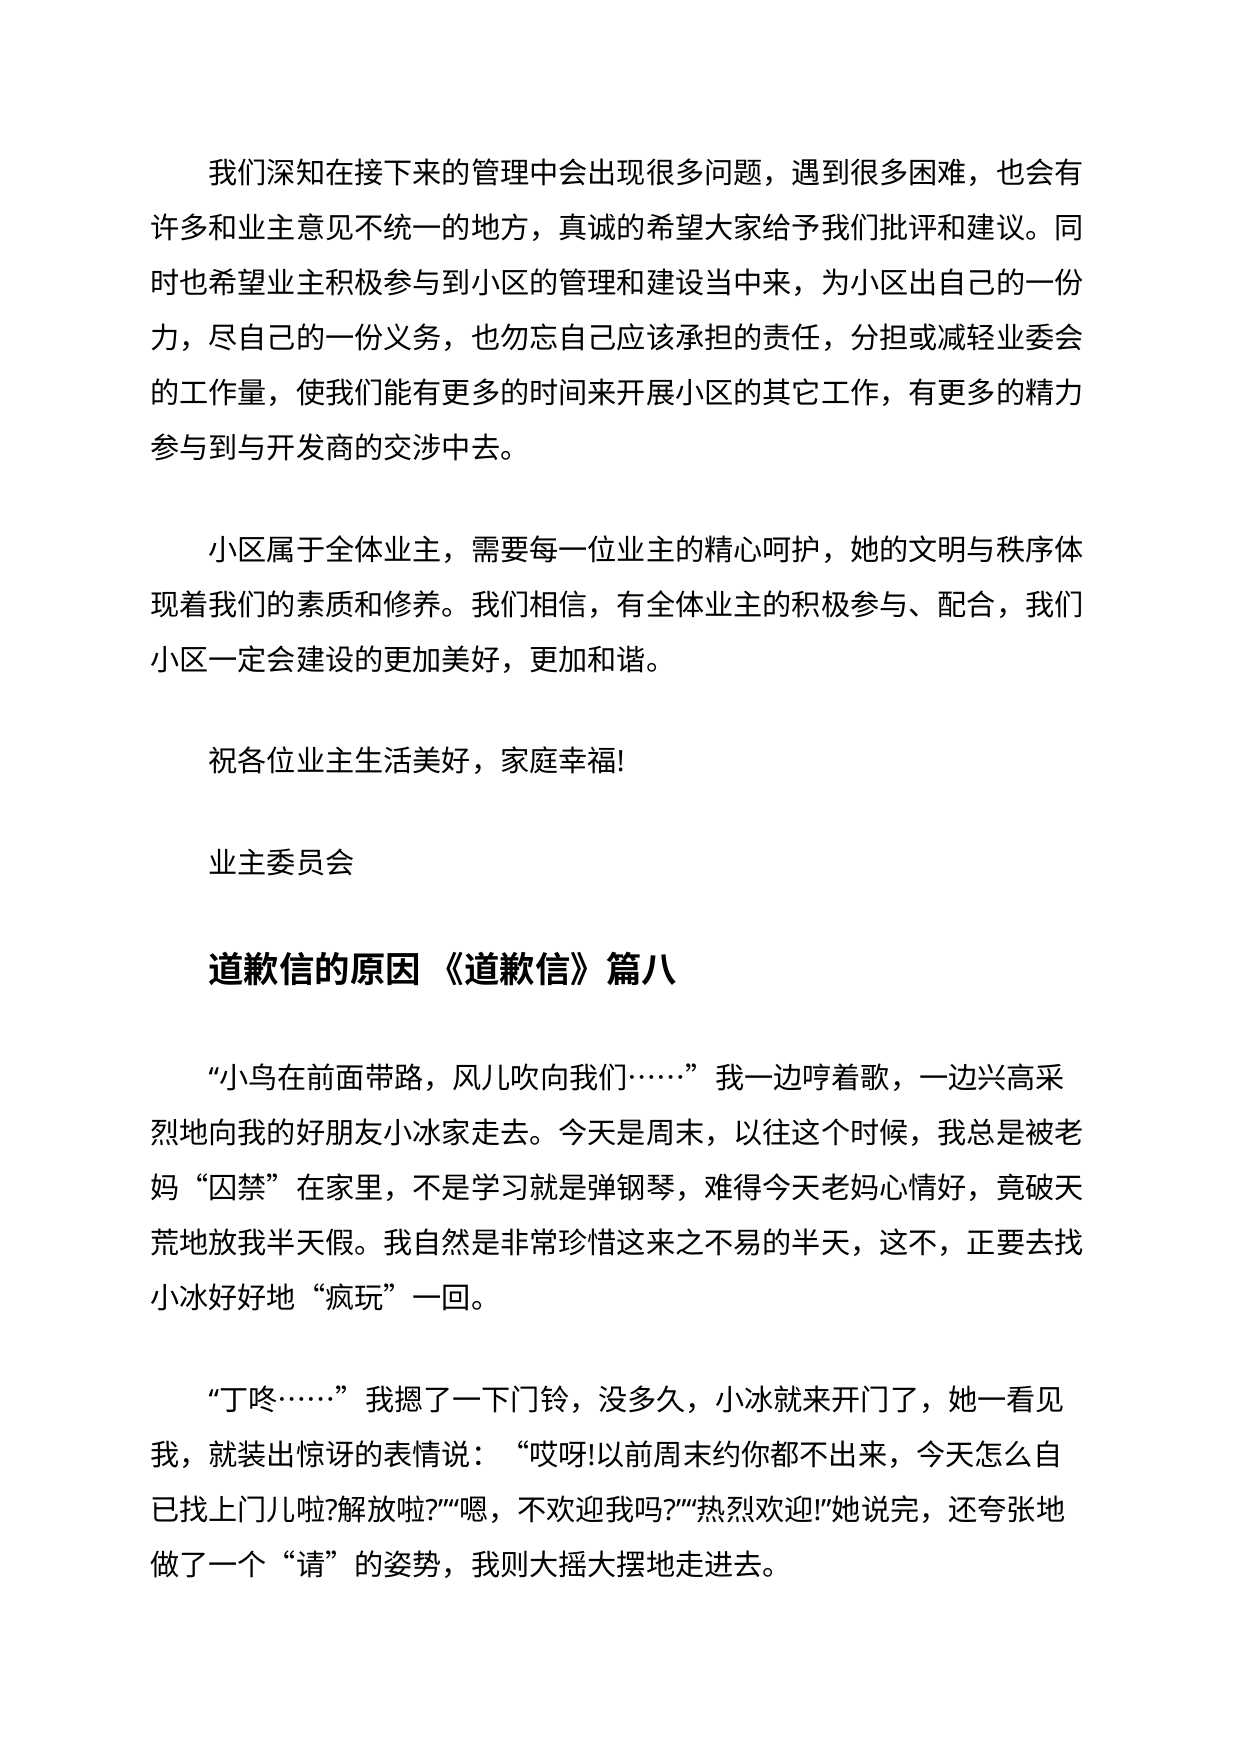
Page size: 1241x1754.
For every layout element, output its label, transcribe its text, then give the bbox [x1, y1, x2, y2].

text 小区属于全体业主，需要每一位业主的精心呵护，她的文明与秩序体现着我们的素质和修养。我们相信，有全体业主的积极参与、配合，我们小区一定会建设的更加美好，更加和谐。 [150, 526, 1090, 678]
text 我们深知在接下来的管理中会出现很多问题，遇到很多困难，也会有许多和业主意见不统一的地方，真诚的希望大家给予我们批评和建议。同时也希望业主积极参与到小区的管理和建设当中来，为小区出自己的一份力，尽自己的一份义务，也勿忘自己应该承担的责任，分担或减轻业委会的工作量，使我们能有更多的时间来开展小区的其它工作，有更多的精力参与到与开发商的交涉中去。 [150, 150, 1090, 467]
text 道歉信的原因 《道歉信》篇八 [150, 942, 1090, 993]
text “丁咚……”我摁了一下门铃，没多久，小冰就来开门了，她一看见我，就装出惊讶的表情说：“哎呀!以前周末约你都不出来，今天怎么自已找上门儿啦?解放啦?”“嗯，不欢迎我吗?”“热烈欢迎!”她说完，还夸张地做了一个“请”的姿势，我则大摇大摆地走进去。 [150, 1376, 1090, 1584]
text “小鸟在前面带路，风儿吹向我们……”我一边哼着歌，一边兴高采烈地向我的好朋友小冰家走去。今天是周末，以往这个时候，我总是被老妈“囚禁”在家里，不是学习就是弹钢琴，难得今天老妈心情好，竟破天荒地放我半天假。我自然是非常珍惜这来之不易的半天，这不，正要去找小冰好好地“疯玩”一回。 [150, 1055, 1090, 1317]
text 祝各位业主生活美好，家庭幸福! [150, 738, 1090, 780]
text 业主委员会 [150, 840, 1090, 882]
